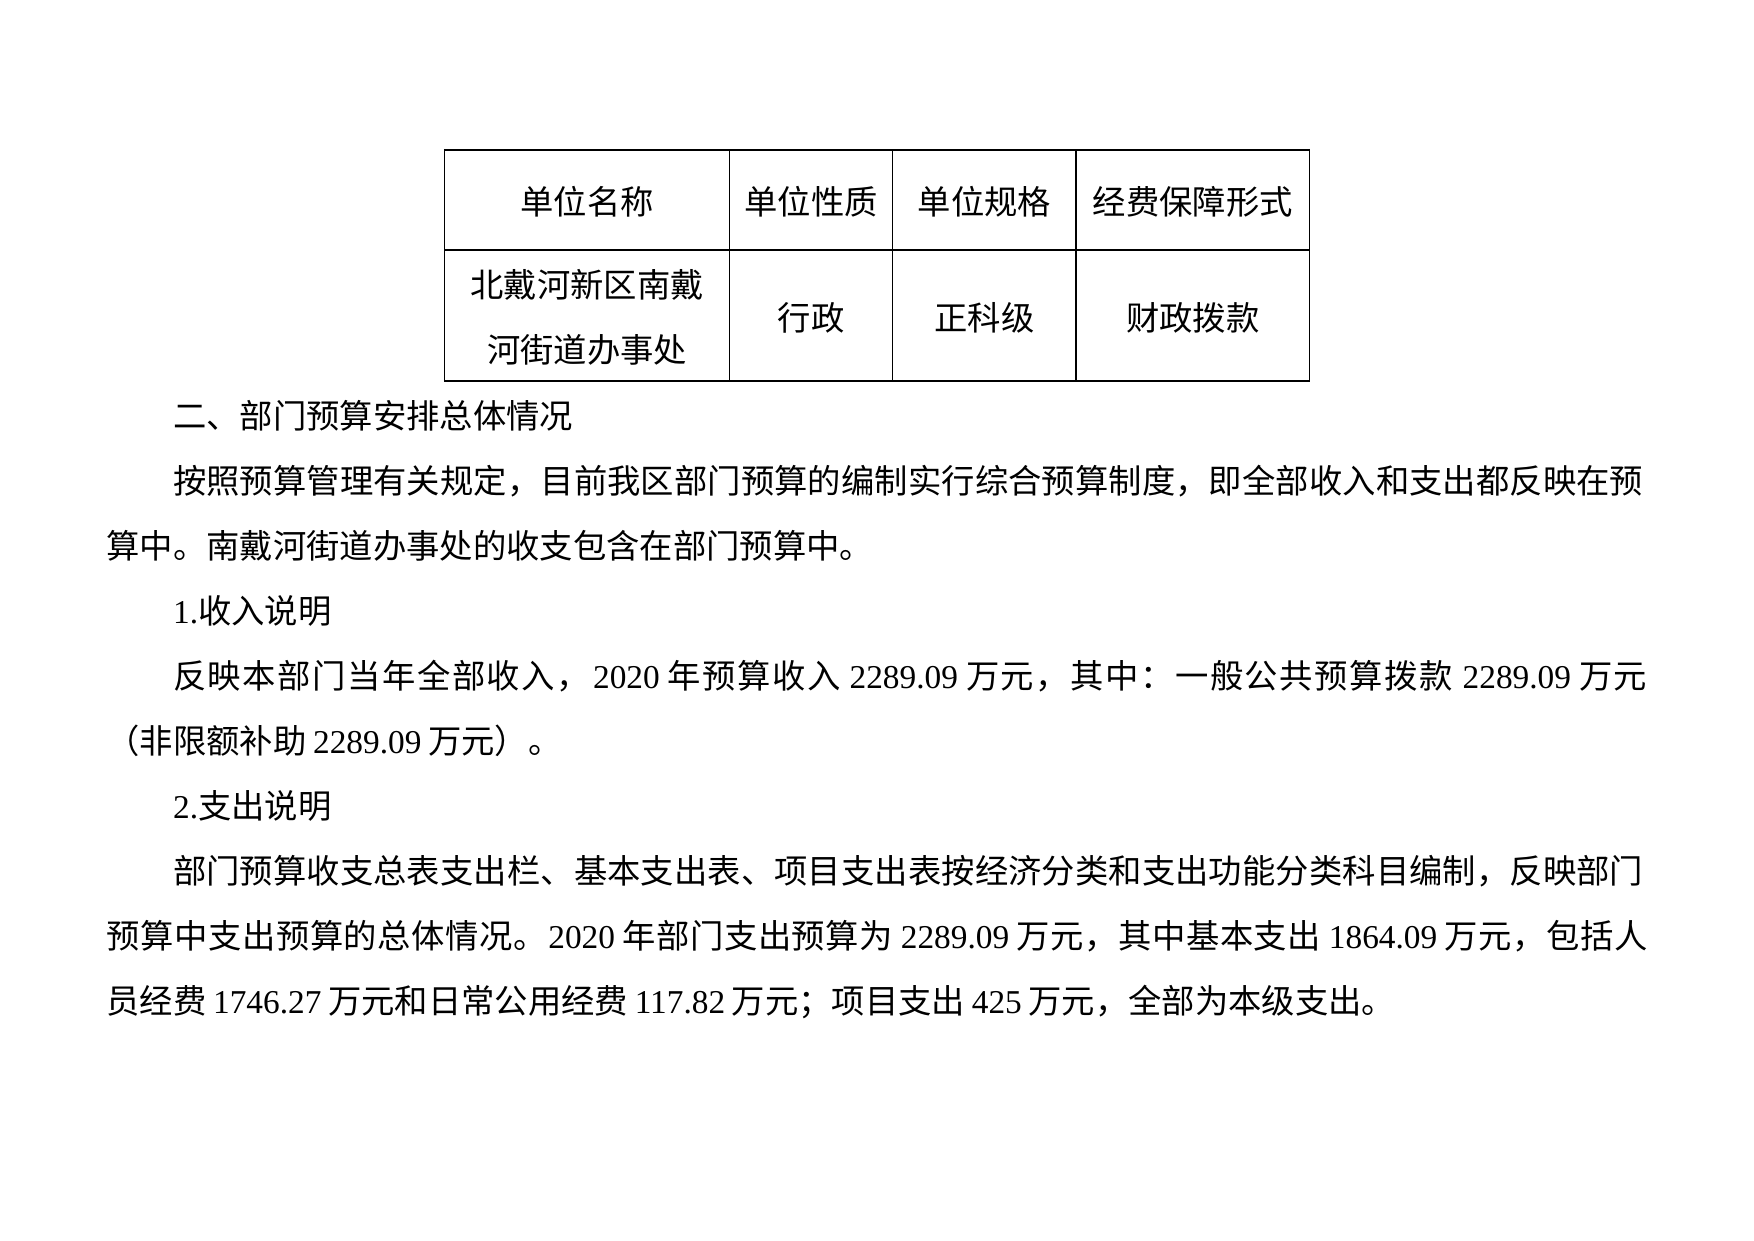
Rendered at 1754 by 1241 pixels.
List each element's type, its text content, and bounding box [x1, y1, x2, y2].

text 按照预算管理有关规定，目前我区部门预算的编制实行综合预算制度，即全部收入和支出都反映在预算中。南戴河街道办事处的收支包含在部门预算中。 [106, 447, 1648, 577]
table_cell 财政拨款 [1077, 251, 1309, 380]
table_header 经费保障形式 [1077, 151, 1309, 249]
list 部门预算安排总体情况 [106, 382, 1648, 447]
table_header 单位名称 [445, 151, 729, 249]
text 反映本部门当年全部收入，2020年预算收入2289.09万元，其中：一般公共预算拨款2289.09万元（非限额补助2289.09万元）。 [106, 642, 1648, 772]
table_cell 行政 [730, 251, 892, 380]
text 1.收入说明 [106, 577, 1648, 642]
table_header 单位性质 [730, 151, 892, 249]
text 2.支出说明 [106, 772, 1648, 837]
table_header 单位规格 [893, 151, 1075, 249]
table_cell 正科级 [893, 251, 1075, 380]
table_cell 北戴河新区南戴河街道办事处 [445, 251, 729, 380]
text 部门预算收支总表支出栏、基本支出表、项目支出表按经济分类和支出功能分类科目编制，反映部门预算中支出预算的总体情况。2020年部门支出预算为2289.09万元，其中基本支出1864.09万元，包括人员经费1746.27万元和日常公用经费117.82万元；项目支出425万元，全部为本级支出。 [106, 837, 1648, 1032]
